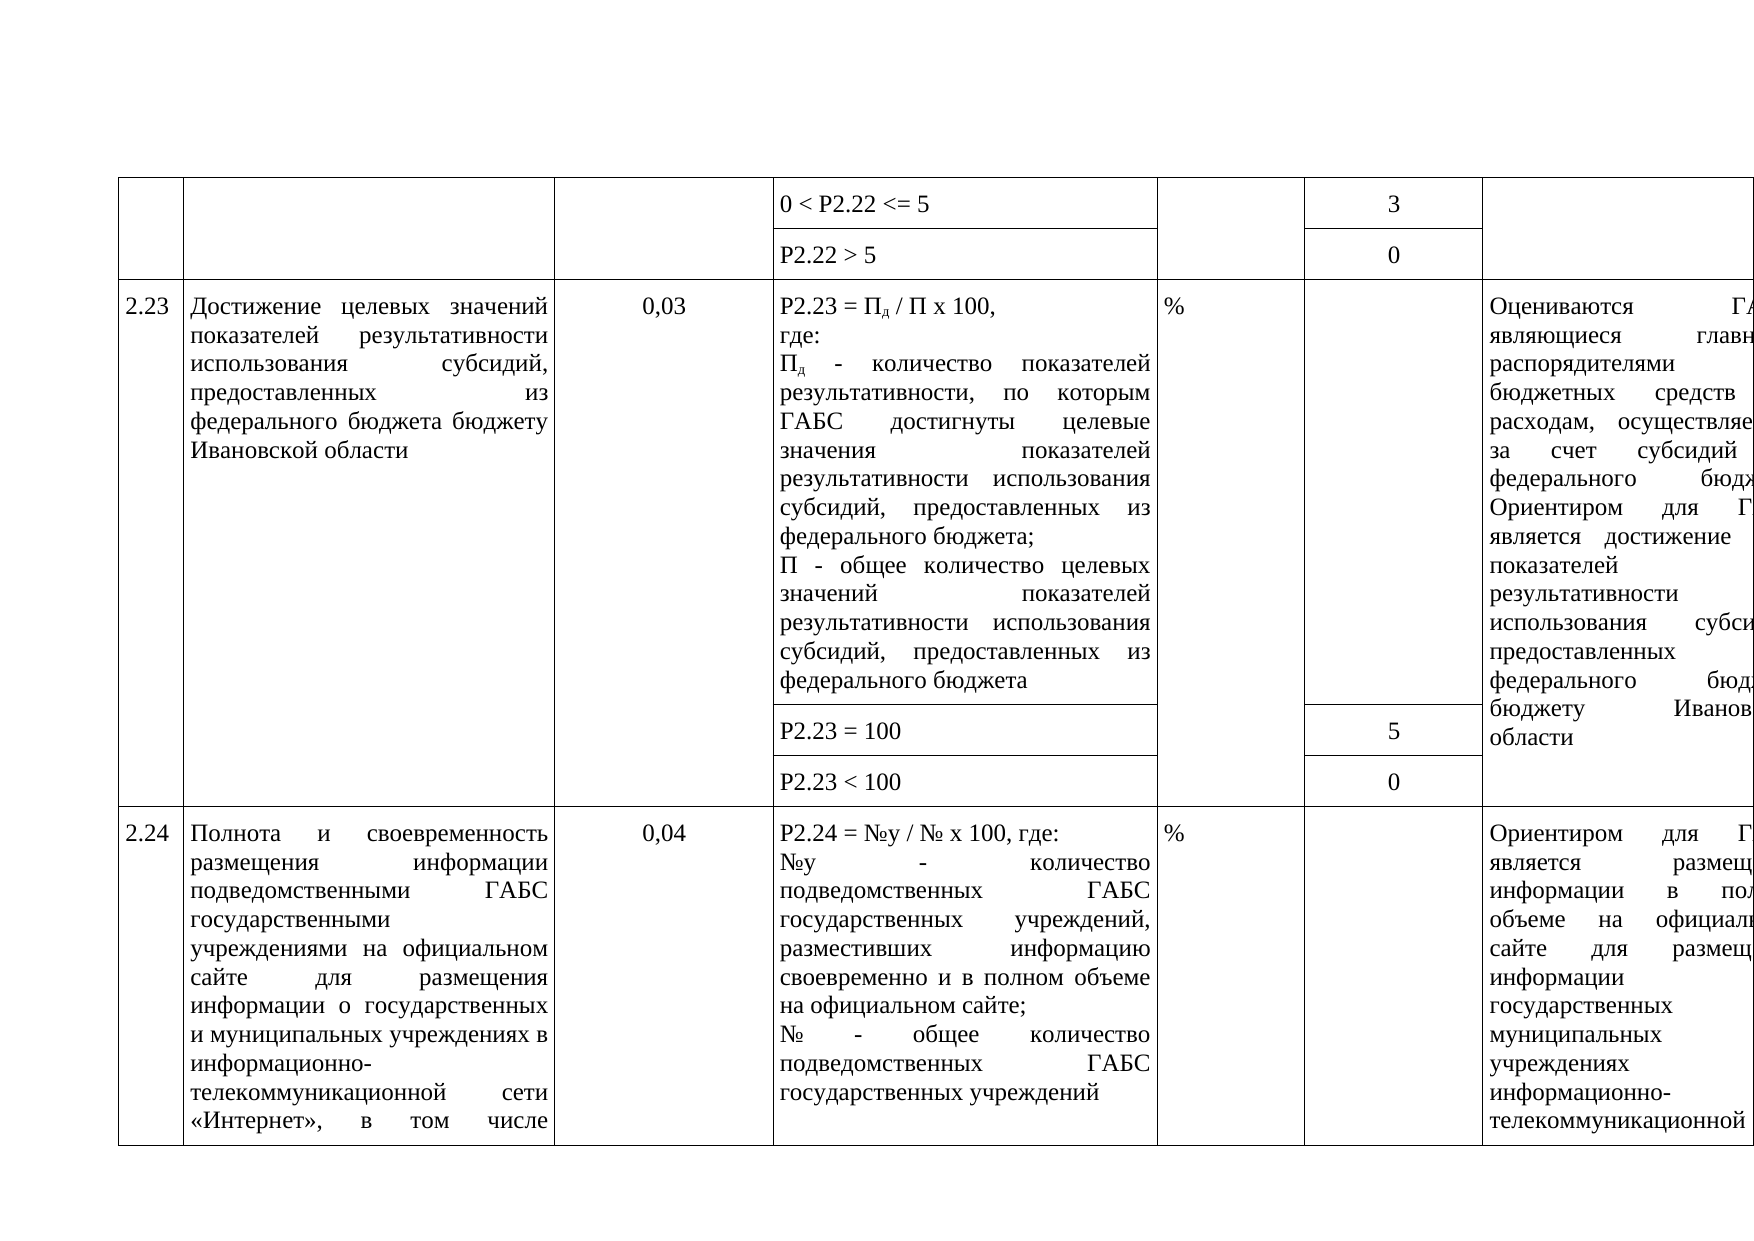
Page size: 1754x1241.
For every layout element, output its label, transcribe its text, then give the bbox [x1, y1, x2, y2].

table_cell 5 [1305, 705, 1482, 755]
table_cell % [1158, 807, 1304, 1145]
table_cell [1483, 807, 1753, 1145]
table_cell P2.23 < 100 [774, 756, 1157, 806]
table_cell 0 [1305, 756, 1482, 806]
table_cell 2.24 [119, 807, 183, 1145]
table_cell Оцениваются ГАБС, являющиеся главными распорядителями бюджетных средств по расходам, осуществляемым за счет субсидий из федерального бюджета. Ориентиром для ГАБС является достижение всех показателей результативности использования субсидий, предоставленных из федерального бюджета бюджету Ивановской области [1483, 280, 1753, 806]
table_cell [184, 807, 554, 1145]
table_cell 0,03 [555, 280, 773, 806]
table_cell [1305, 280, 1482, 704]
table_cell 0 [1305, 229, 1482, 279]
table_cell 0,04 [555, 807, 773, 1145]
table_cell [1305, 807, 1482, 1145]
table_cell Достижение целевых значений показателей результативности использования субсидий, предоставленных из федерального бюджета бюджету Ивановской области [184, 280, 554, 806]
table_cell % [1158, 280, 1304, 806]
table_cell 3 [1305, 178, 1482, 228]
table_cell P2.23 = 100 [774, 705, 1157, 755]
table_cell P2.23 = Пд / П x 100, где: Пд - количество показателей результативности, по которым ГАБС достигнуты целевые значения показателей результативности использования субсидий, предоставленных из федерального бюджета; П - общее количество целевых значений показателей результативности использования субсидий, предоставленных из федерального бюджета [774, 280, 1157, 704]
table_cell 2.23 [119, 280, 183, 806]
table_cell 0 < P2.22 <= 5 [774, 178, 1157, 228]
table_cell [774, 807, 1157, 1145]
table_cell P2.22 > 5 [774, 229, 1157, 279]
